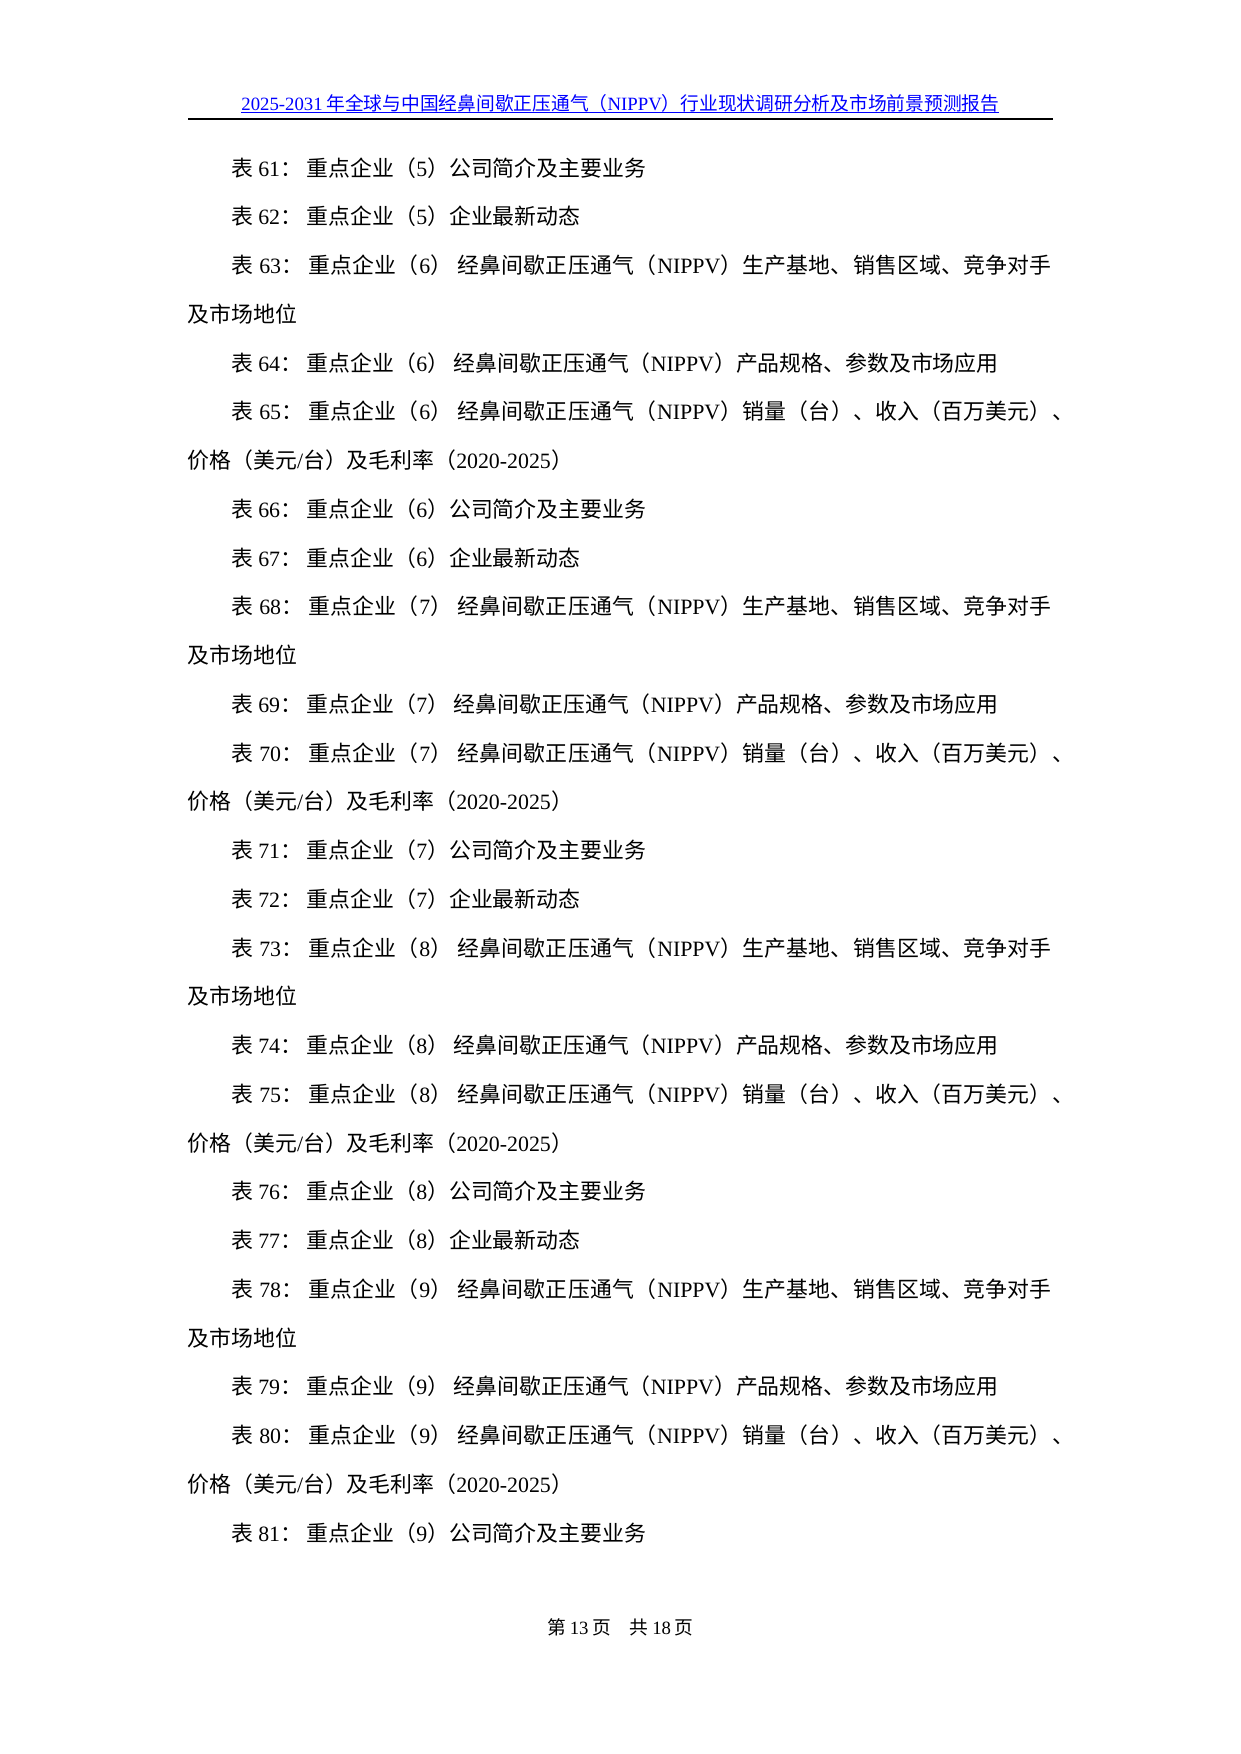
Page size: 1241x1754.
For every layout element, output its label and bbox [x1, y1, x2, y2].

text [187, 150, 1053, 1548]
